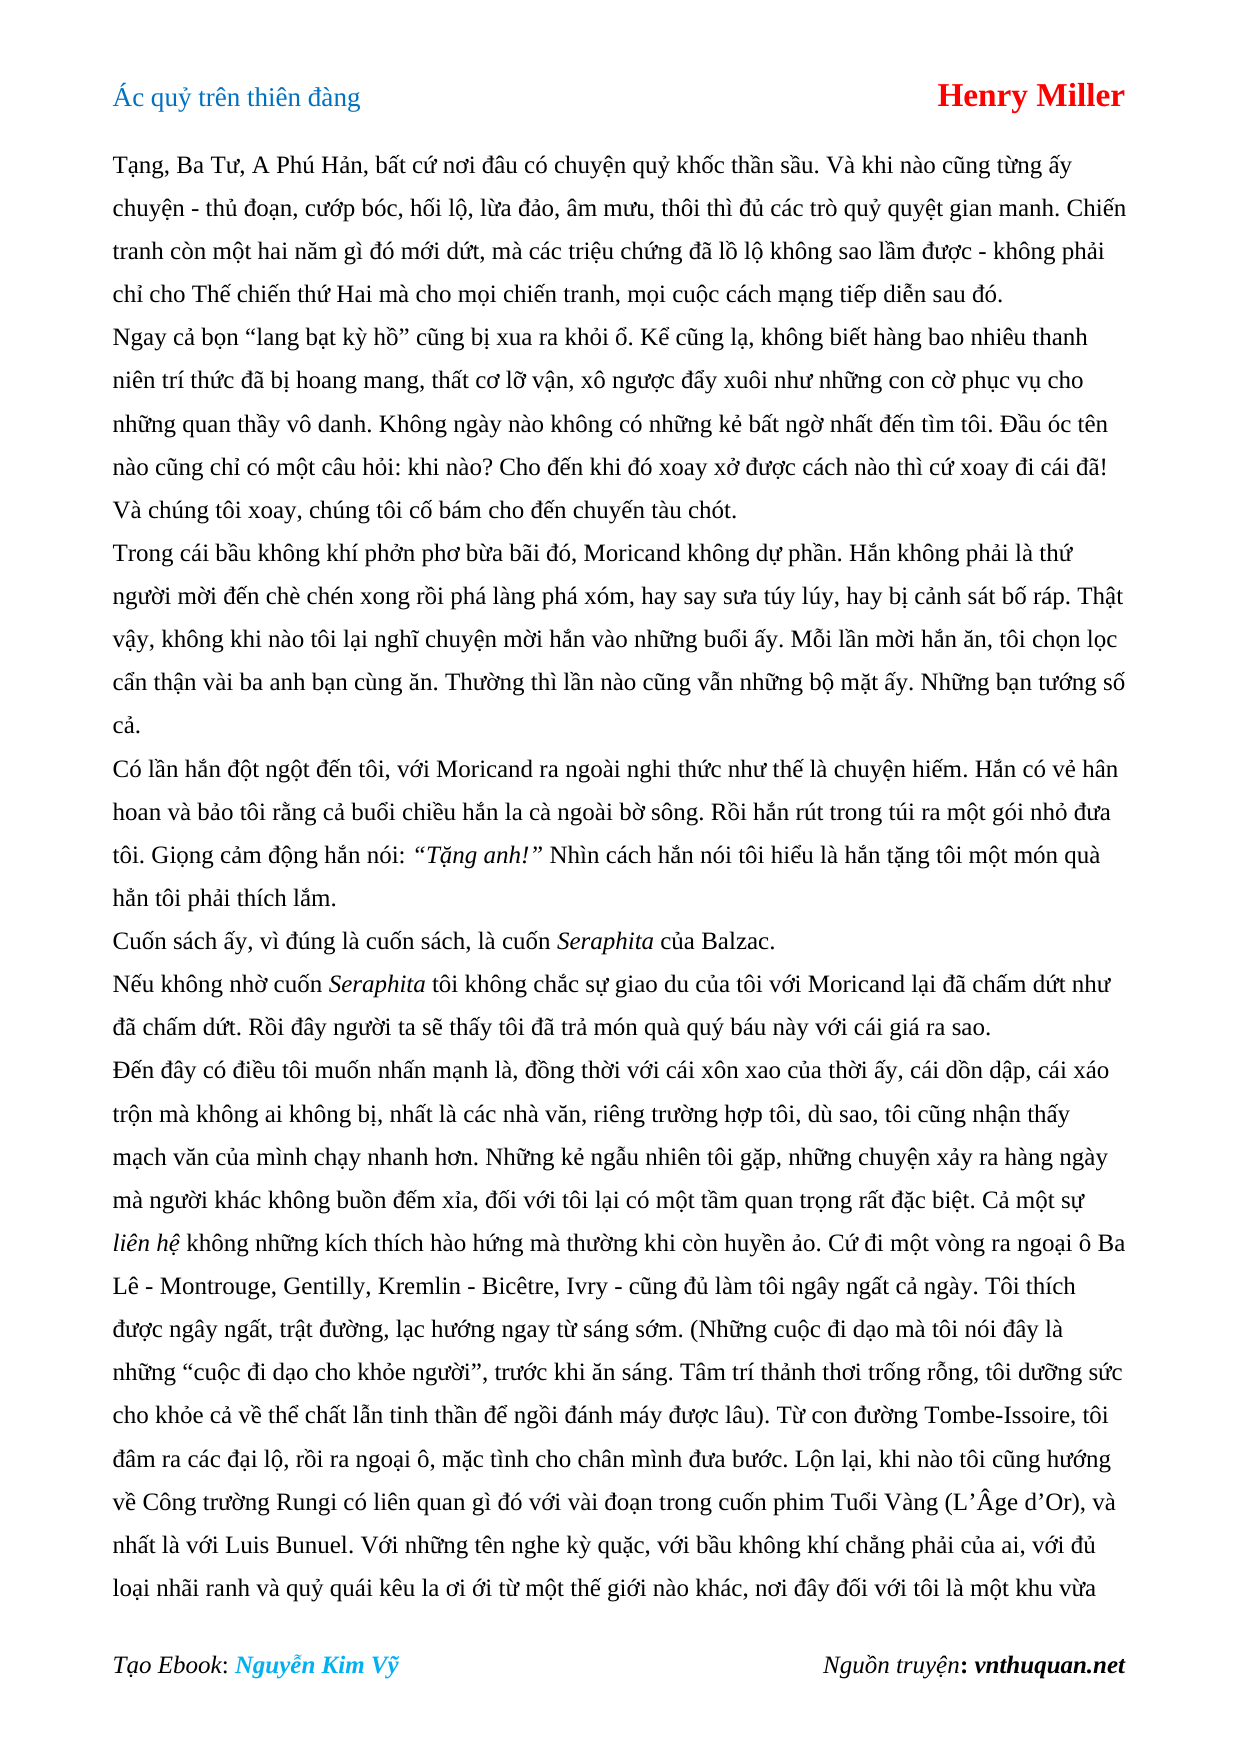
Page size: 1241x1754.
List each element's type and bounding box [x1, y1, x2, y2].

text [112, 150, 1128, 1602]
